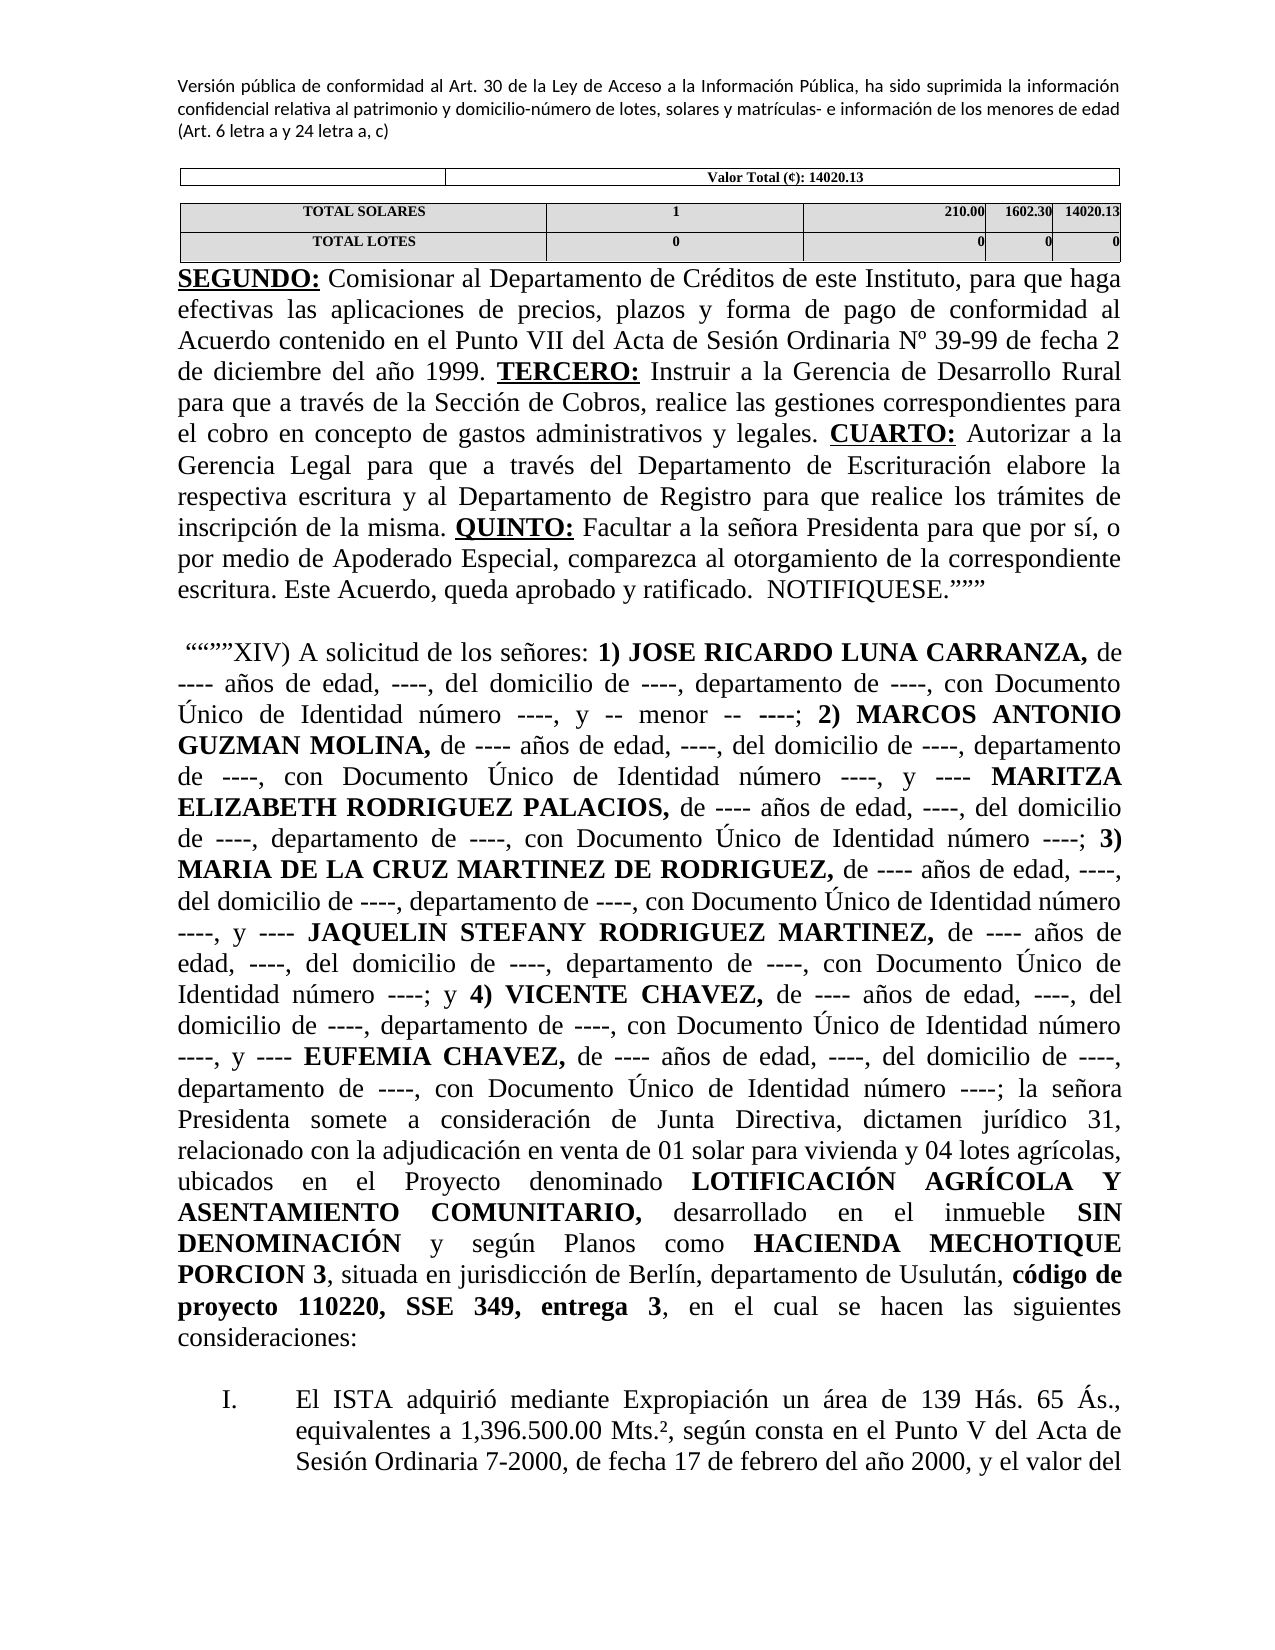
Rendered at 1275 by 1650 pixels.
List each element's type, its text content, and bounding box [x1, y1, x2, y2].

table_cell 0 [804, 233, 985, 261]
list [222, 1383, 1122, 1477]
text SEGUNDO: Comisionar al Departamento de Créditos de este Instituto, para que haga efectivas las aplicaciones de precios, plazos y forma de pago de conformidad al Acuerdo contenido en el Punto VII del Acta de Sesión Ordinaria Nº 39-99 de fecha 2 de diciembre del año 1999. TERCERO: Instruir a la Gerencia de Desarrollo Rural para que a través de la Sección de Cobros, realice las gestiones correspondientes para el cobro en concepto de gastos administrativos y legales. CUARTO: Autorizar a la Gerencia Legal para que a través del Departamento de Escrituración elabore la respectiva escritura y al Departamento de Registro para que realice los trámites de inscripción de la misma. QUINTO: Facultar a la señora Presidenta para que por sí, o por medio de Apoderado Especial, comparezca al otorgamiento de la correspondiente escritura. Este Acuerdo, queda aprobado y ratificado. NOTIFIQUESE.””” [177, 262, 1122, 604]
table_header 1 [547, 204, 803, 232]
table_header 14020.13 [1053, 204, 1120, 232]
table_header 1602.30 [986, 204, 1052, 232]
table_header 210.00 [804, 204, 985, 232]
table_cell 0 [547, 233, 803, 261]
text ““””XIV) A solicitud de los señores: 1) JOSE RICARDO LUNA CARRANZA, de ---- años de edad, ----, del domicilio de ----, departamento de ----, con Documento Único de Identidad número ----, y -- menor -- ----; 2) MARCOS ANTONIO GUZMAN MOLINA, de ---- años de edad, ----, del domicilio de ----, departamento de ----, con Documento Único de Identidad número ----, y ---- MARITZA ELIZABETH RODRIGUEZ PALACIOS, de ---- años de edad, ----, del domicilio de ----, departamento de ----, con Documento Único de Identidad número ----; 3) MARIA DE LA CRUZ MARTINEZ DE RODRIGUEZ, de ---- años de edad, ----, del domicilio de ----, departamento de ----, con Documento Único de Identidad número ----, y ---- JAQUELIN STEFANY RODRIGUEZ MARTINEZ, de ---- años de edad, ----, del domicilio de ----, departamento de ----, con Documento Único de Identidad número ----; y 4) VICENTE CHAVEZ, de ---- años de edad, ----, del domicilio de ----, departamento de ----, con Documento Único de Identidad número ----, y ---- EUFEMIA CHAVEZ, de ---- años de edad, ----, del domicilio de ----, departamento de ----, con Documento Único de Identidad número ----; la señora Presidenta somete a consideración de Junta Directiva, dictamen jurídico 31, relacionado con la adjudicación en venta de 01 solar para vivienda y 04 lotes agrícolas, ubicados en el Proyecto denominado LOTIFICACIÓN AGRÍCOLA Y ASENTAMIENTO COMUNITARIO, desarrollado en el inmueble SIN DENOMINACIÓN y según Planos como HACIENDA MECHOTIQUE PORCION 3, situada en jurisdicción de Berlín, departamento de Usulután, código de proyecto 110220, SSE 349, entrega 3, en el cual se hacen las siguientes consideraciones: [177, 636, 1122, 1352]
table_cell 0 [1053, 232, 1120, 261]
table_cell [446, 169, 1119, 185]
table_cell 0 [986, 233, 1052, 261]
table_header TOTAL SOLARES [181, 204, 546, 232]
table_cell TOTAL LOTES [181, 233, 546, 261]
